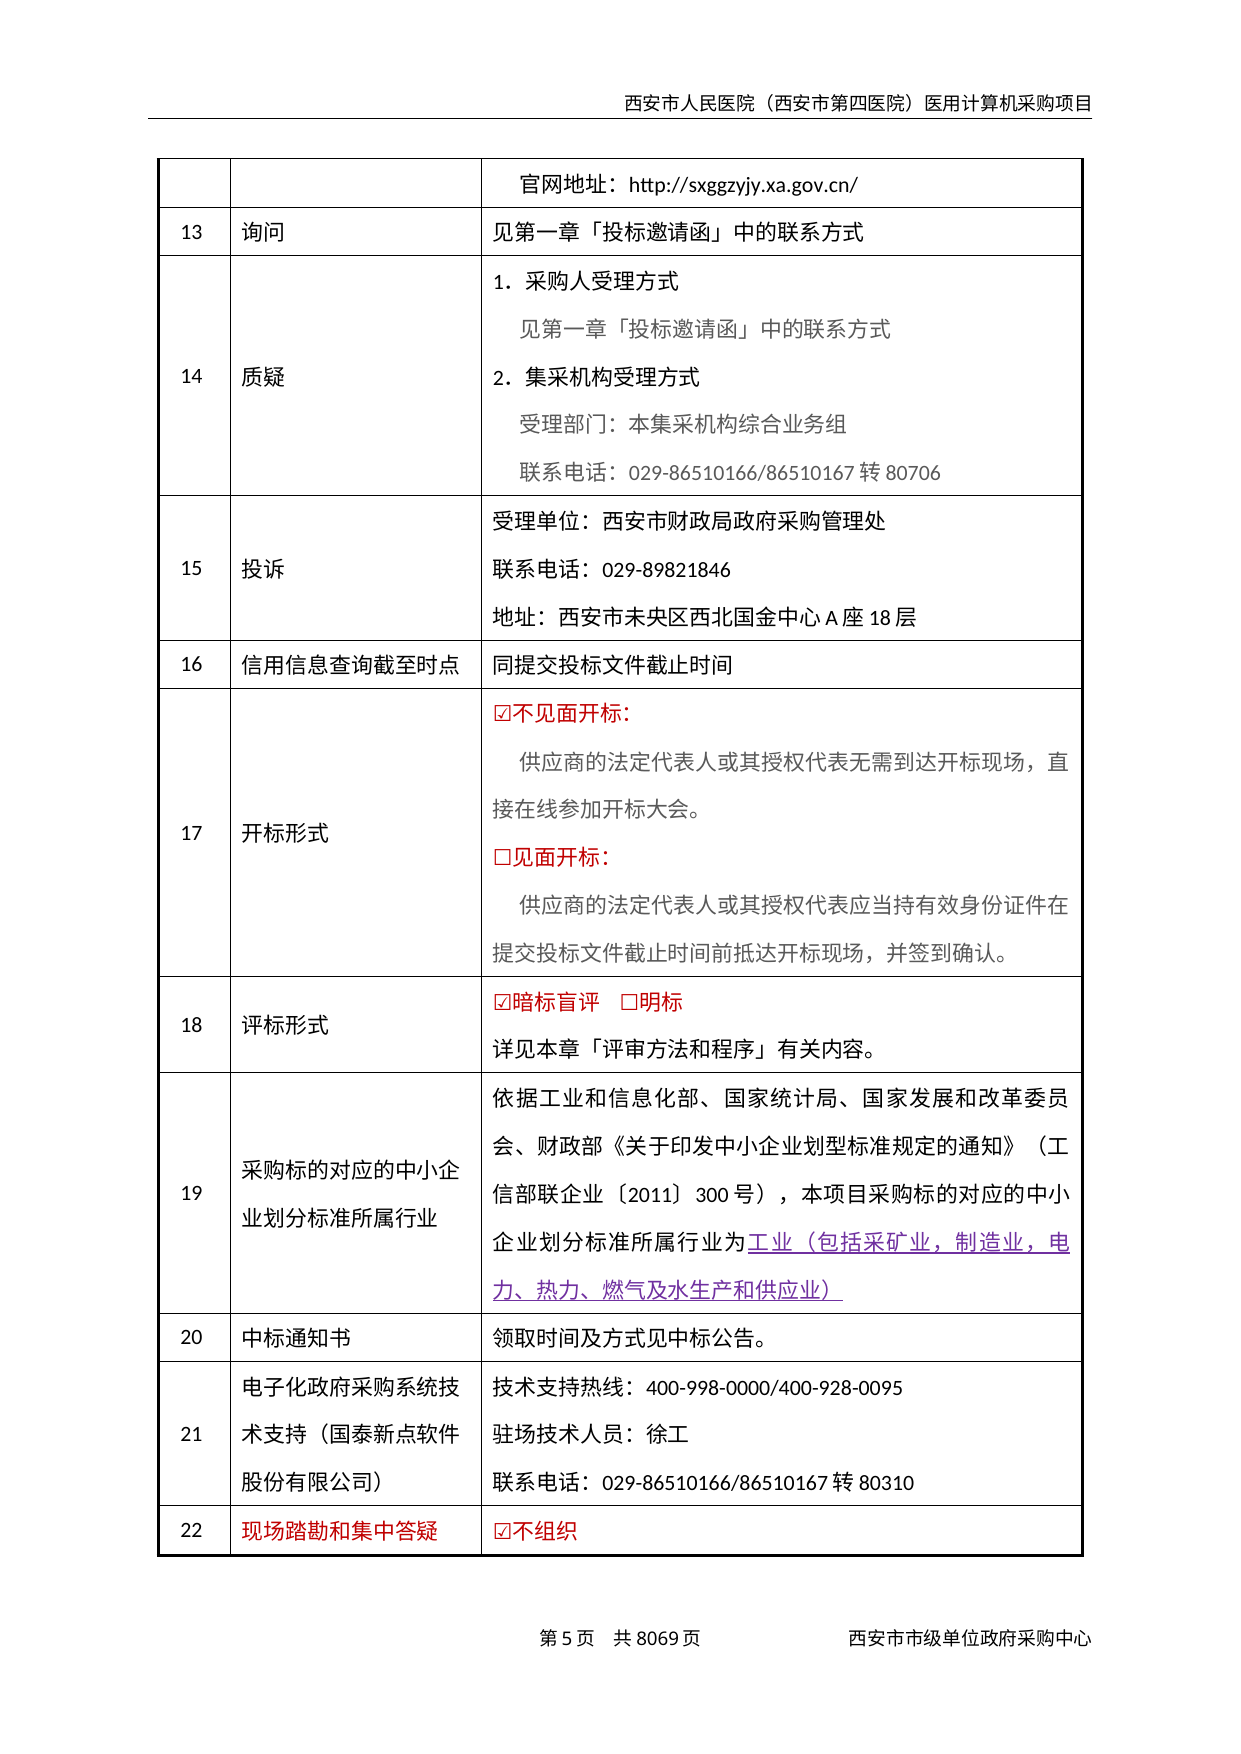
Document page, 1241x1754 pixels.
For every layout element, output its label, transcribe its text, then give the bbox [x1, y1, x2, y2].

table_cell [160, 689, 230, 976]
table_cell [160, 1362, 230, 1505]
table_cell [160, 1314, 230, 1361]
table_cell [160, 208, 230, 255]
table_cell [160, 159, 230, 207]
table_cell [160, 1506, 230, 1553]
table_cell 质疑 [231, 256, 481, 495]
table_cell 同提交投标文件截止时间 [482, 641, 1081, 688]
table_cell 询问 [231, 208, 481, 255]
table_cell 信用信息查询截至时点 [231, 641, 481, 688]
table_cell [231, 159, 481, 207]
table_cell ☑暗标盲评 ☐明标 详见本章「评审方法和程序」有关内容。 [482, 977, 1081, 1072]
table_cell 采购标的对应的中小企业划分标准所属行业 [231, 1073, 481, 1312]
table_cell 受理单位：西安市财政局政府采购管理处 联系电话：029-89821846 地址：西安市未央区西北国金中心A座18层 [482, 496, 1081, 639]
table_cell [482, 1506, 1081, 1553]
table_cell [160, 1073, 230, 1312]
table_cell 评标形式 [231, 977, 481, 1072]
table_cell [160, 496, 230, 639]
table_cell 见第一章「投标邀请函」中的联系方式 [482, 208, 1081, 255]
table_cell 现场踏勘和集中答疑 [231, 1506, 481, 1553]
table_cell 中标通知书 [231, 1314, 481, 1361]
table_cell 技术支持热线：400-998-0000/400-928-0095 驻场技术人员：徐工 联系电话：029-86510166/86510167转80310 [482, 1362, 1081, 1505]
table_cell 开标形式 [231, 689, 481, 976]
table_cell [482, 159, 1081, 207]
table_cell 电子化政府采购系统技术支持（国泰新点软件股份有限公司） [231, 1362, 481, 1505]
table_cell 依据工业和信息化部、国家统计局、国家发展和改革委员会、财政部《关于印发中小企业划型标准规定的通知》（工信部联企业〔2011〕300号），本项目采购标的对应的中小企业划分标准所属行业为工业（包括采矿业，制造业，电力、热力、燃气及水生产和供应业） [482, 1073, 1081, 1312]
table_cell 领取时间及方式见中标公告。 [482, 1314, 1081, 1361]
table_cell [160, 641, 230, 688]
table_cell [160, 256, 230, 495]
table_cell 不见面开标： 供应商的法定代表人或其授权代表无需到达开标现场，直接在线参加开标大会。 见面开标： 供应商的法定代表人或其授权代表应当持有效身份证件在提交投标文件截止时间前抵达开标现场，并签到确认。 [482, 689, 1081, 976]
table_cell 投诉 [231, 496, 481, 639]
table_cell 1．采购人受理方式 见第一章「投标邀请函」中的联系方式 2．集采机构受理方式 受理部门：本集采机构综合业务组 联系电话：029-86510166/86510167转80706 [482, 256, 1081, 495]
table_cell [160, 977, 230, 1072]
